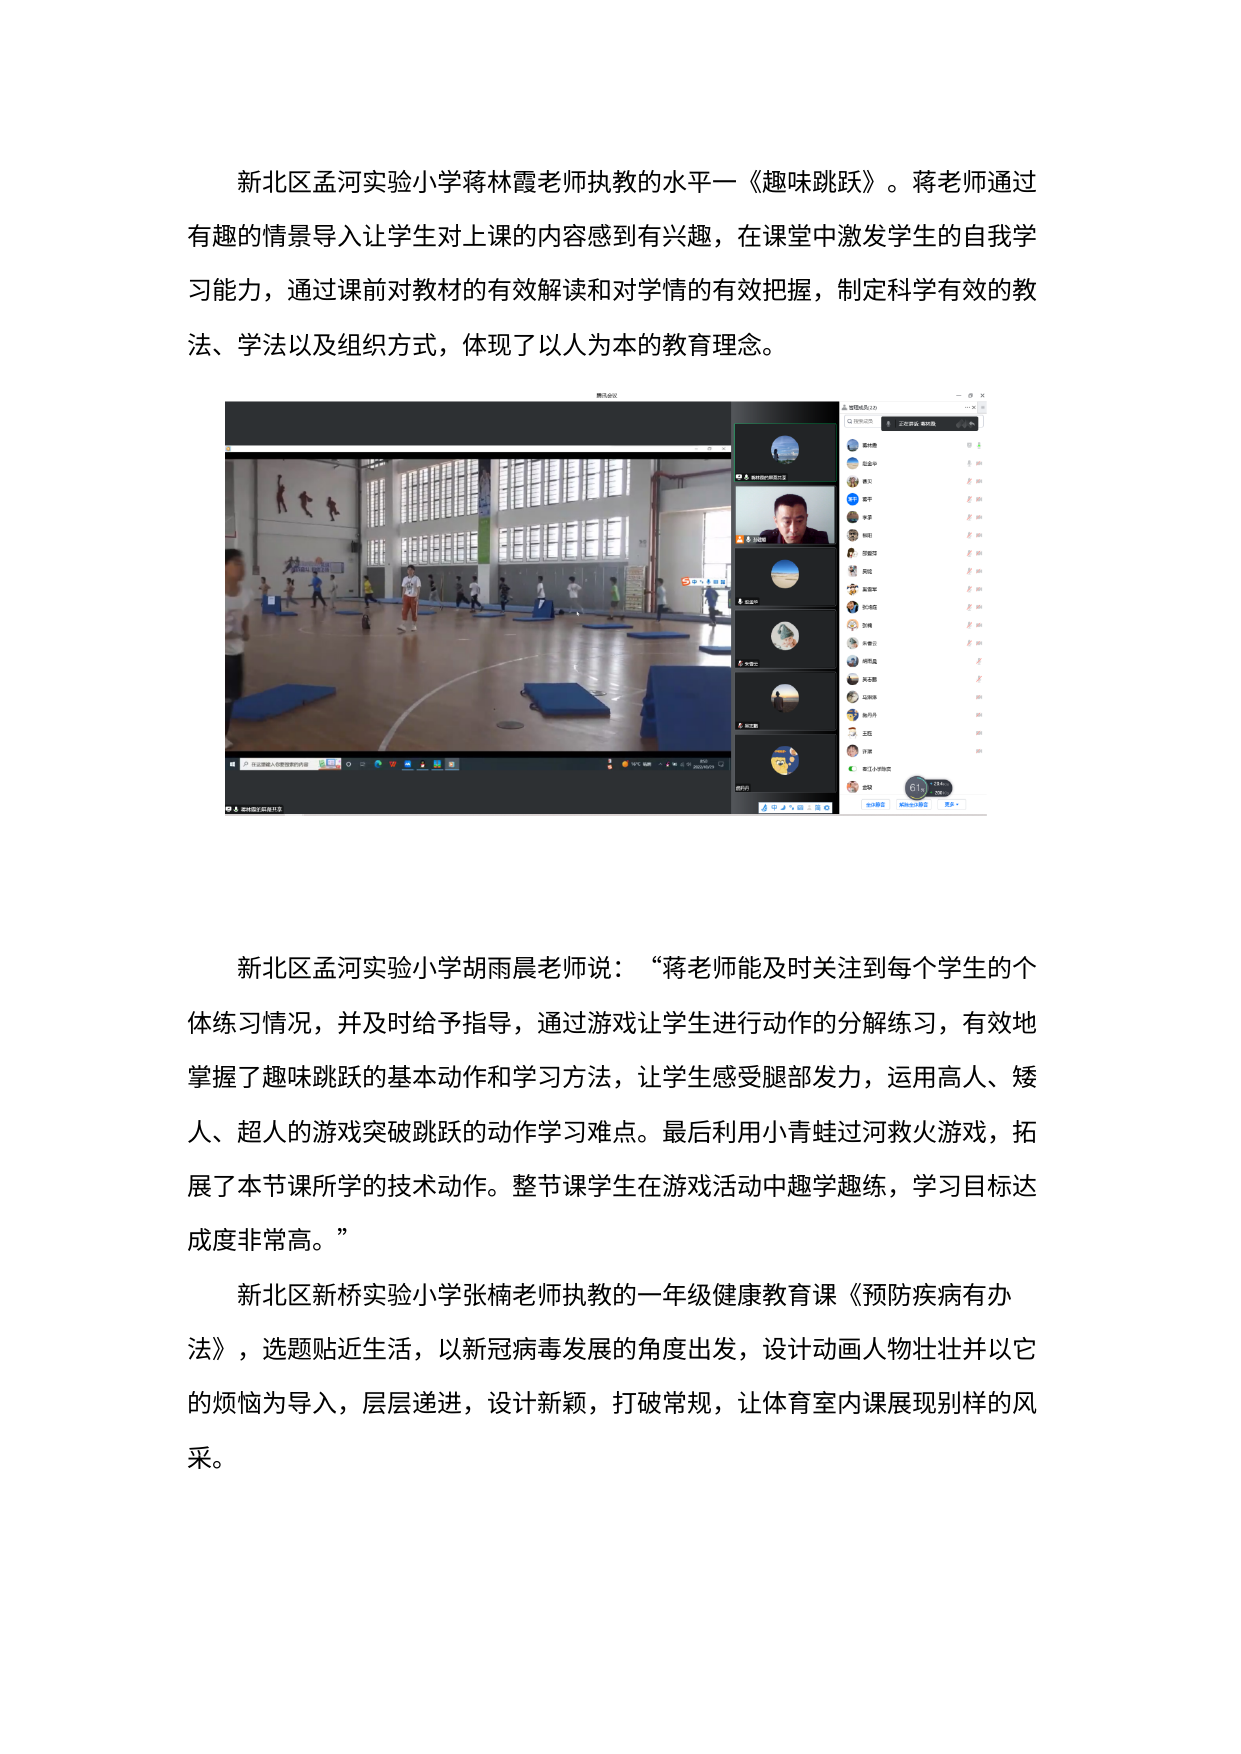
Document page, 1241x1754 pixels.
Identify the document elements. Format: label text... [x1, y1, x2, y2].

picture [225, 389, 987, 816]
text 新北区新桥实验小学张楠老师执教的一年级健康教育课《预防疾病有办法》，选题贴近生活，以新冠病毒发展的角度出发，设计动画人物壮壮并以它的烦恼为导入，层层递进，设计新颖，打破常规，让体育室内课展现别样的风采。 [187, 1275, 1053, 1474]
text 新北区孟河实验小学蒋林霞老师执教的水平一《趣味跳跃》。蒋老师通过有趣的情景导入让学生对上课的内容感到有兴趣，在课堂中激发学生的自我学习能力，通过课前对教材的有效解读和对学情的有效把握，制定科学有效的教法、学法以及组织方式，体现了以人为本的教育理念。 [187, 162, 1053, 361]
text 新北区孟河实验小学胡雨晨老师说：“蒋老师能及时关注到每个学生的个体练习情况，并及时给予指导，通过游戏让学生进行动作的分解练习，有效地掌握了趣味跳跃的基本动作和学习方法，让学生感受腿部发力，运用高人、矮人、超人的游戏突破跳跃的动作学习难点。最后利用小青蛙过河救火游戏，拓展了本节课所学的技术动作。整节课学生在游戏活动中趣学趣练，学习目标达成度非常高。” [187, 949, 1053, 1257]
